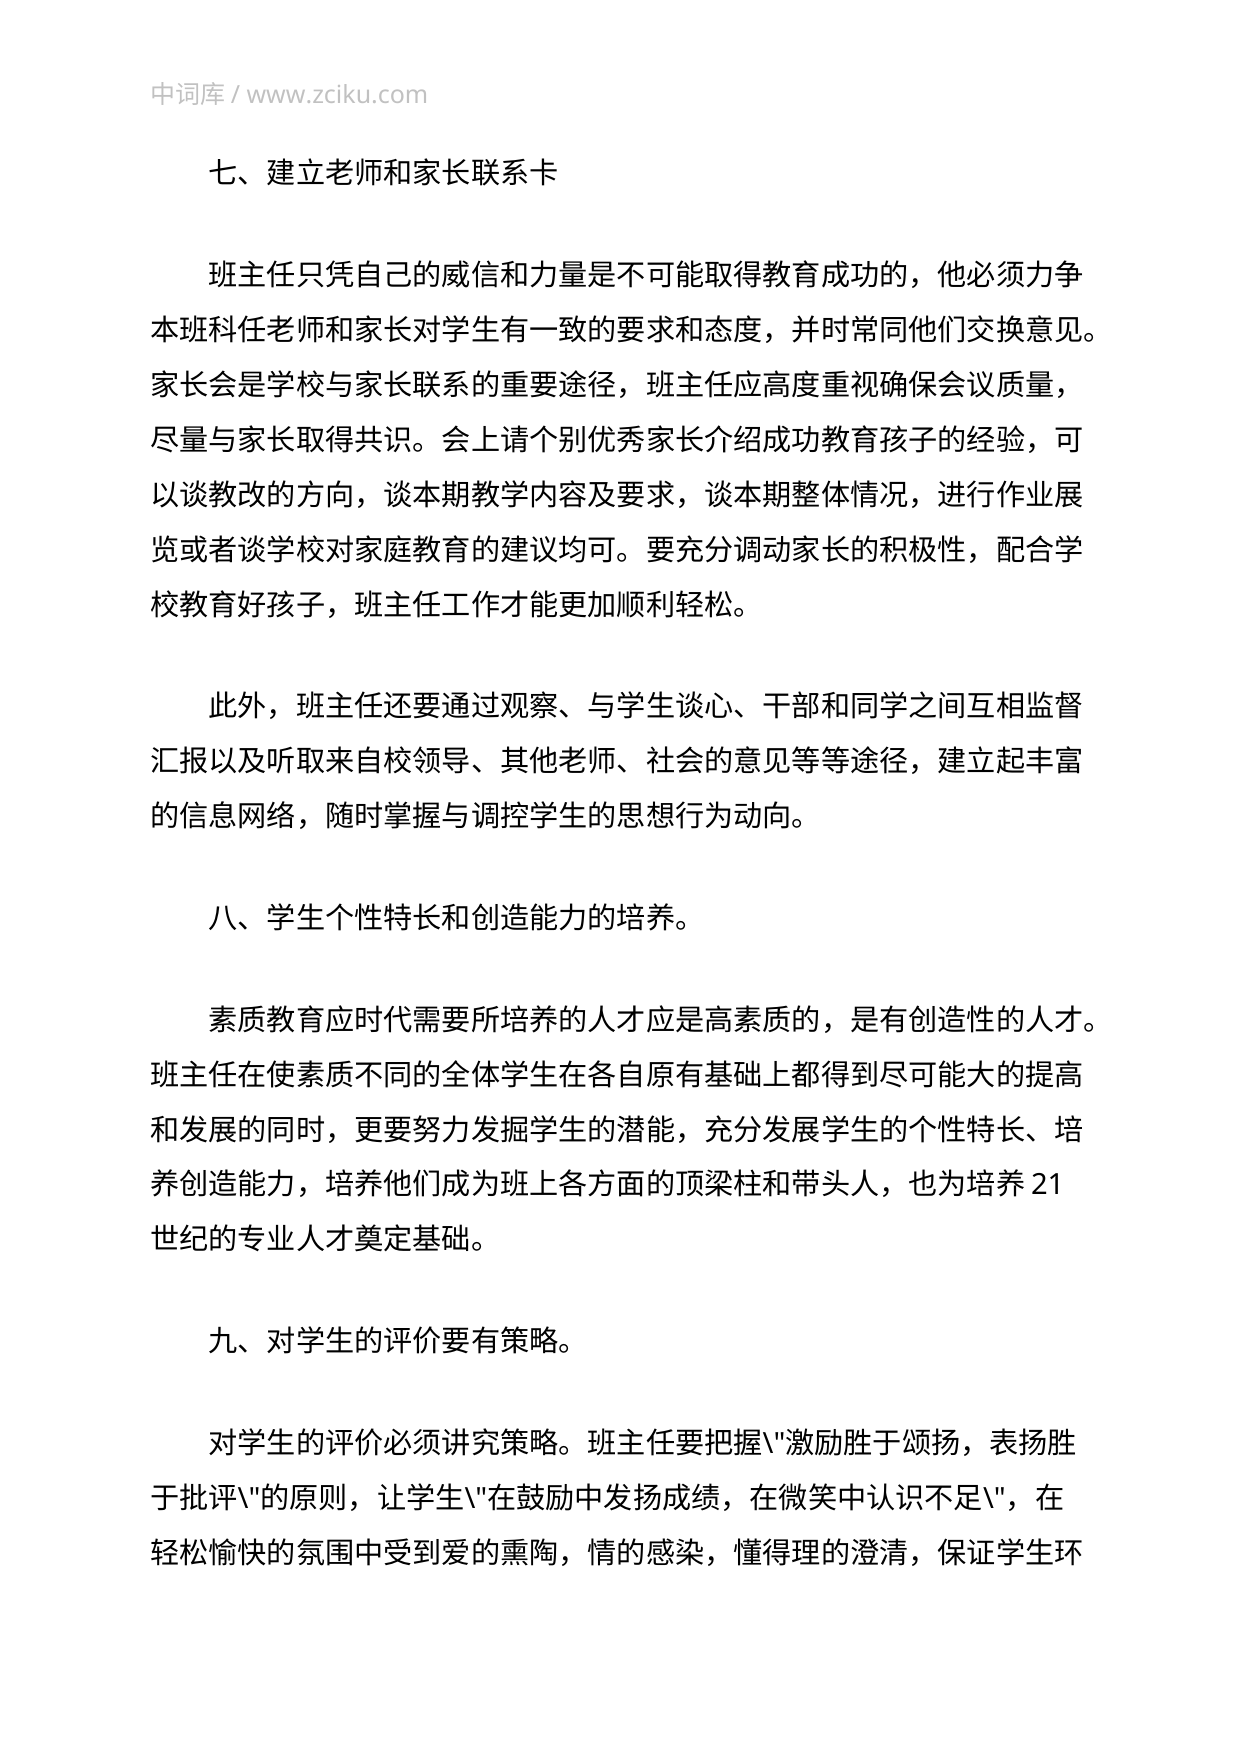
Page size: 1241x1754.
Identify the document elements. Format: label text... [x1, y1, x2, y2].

text 素质教育应时代需要所培养的人才应是高素质的，是有创造性的人才。班主任在使素质不同的全体学生在各自原有基础上都得到尽可能大的提高和发展的同时，更要努力发掘学生的潜能，充分发展学生的个性特长、培养创造能力，培养他们成为班上各方面的顶梁柱和带头人，也为培养21世纪的专业人才奠定基础。 [150, 996, 1090, 1258]
text 九、对学生的评价要有策略。 [150, 1318, 1090, 1360]
text 七、建立老师和家长联系卡 [150, 150, 1090, 192]
text 班主任只凭自己的威信和力量是不可能取得教育成功的，他必须力争本班科任老师和家长对学生有一致的要求和态度，并时常同他们交换意见。家长会是学校与家长联系的重要途径，班主任应高度重视确保会议质量，尽量与家长取得共识。会上请个别优秀家长介绍成功教育孩子的经验，可以谈教改的方向，谈本期教学内容及要求，谈本期整体情况，进行作业展览或者谈学校对家庭教育的建议均可。要充分调动家长的积极性，配合学校教育好孩子，班主任工作才能更加顺利轻松。 [150, 252, 1090, 623]
text 八、学生个性特长和创造能力的培养。 [150, 894, 1090, 937]
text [150, 1419, 1090, 1572]
text 此外，班主任还要通过观察、与学生谈心、干部和同学之间互相监督汇报以及听取来自校领导、其他老师、社会的意见等等途径，建立起丰富的信息网络，随时掌握与调控学生的思想行为动向。 [150, 683, 1090, 835]
